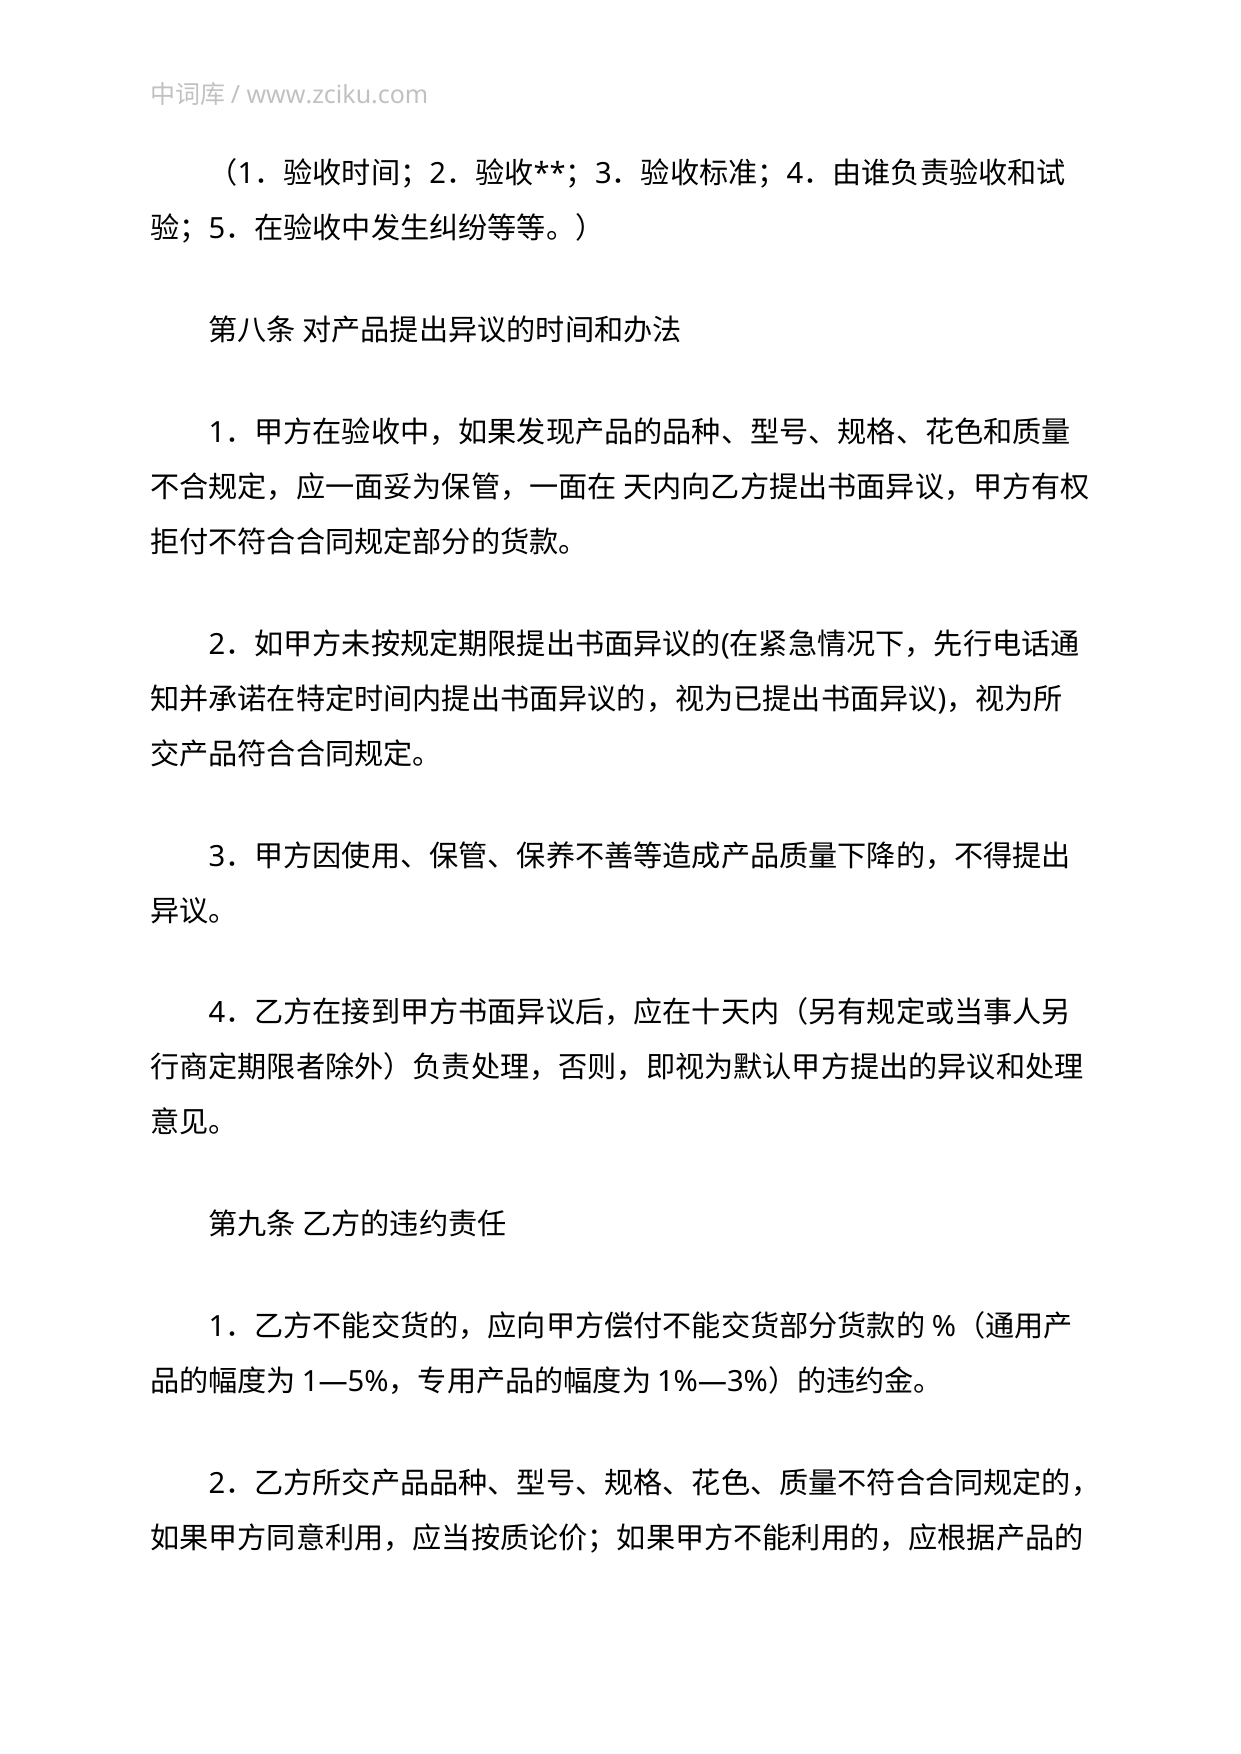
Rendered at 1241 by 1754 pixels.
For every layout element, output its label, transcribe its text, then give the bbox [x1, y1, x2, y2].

text 3．甲方因使用、保管、保养不善等造成产品质量下降的，不得提出异议。 [150, 832, 1090, 929]
text 2．如甲方未按规定期限提出书面异议的(在紧急情况下，先行电话通知并承诺在特定时间内提出书面异议的，视为已提出书面异议)，视为所交产品符合合同规定。 [150, 620, 1090, 773]
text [150, 1459, 1090, 1557]
text 1．乙方不能交货的，应向甲方偿付不能交货部分货款的 %（通用产品的幅度为1—5%，专用产品的幅度为1%—3%）的违约金。 [150, 1302, 1090, 1400]
text （1．验收时间；2．验收**；3．验收标准；4．由谁负责验收和试验；5．在验收中发生纠纷等等。） [150, 150, 1090, 247]
text 第九条 乙方的违约责任 [150, 1201, 1090, 1243]
text 第八条 对产品提出异议的时间和办法 [150, 307, 1090, 349]
text 1．甲方在验收中，如果发现产品的品种、型号、规格、花色和质量不合规定，应一面妥为保管，一面在 天内向乙方提出书面异议，甲方有权拒付不符合合同规定部分的货款。 [150, 409, 1090, 561]
text 4．乙方在接到甲方书面异议后，应在十天内（另有规定或当事人另行商定期限者除外）负责处理，否则，即视为默认甲方提出的异议和处理意见。 [150, 989, 1090, 1141]
